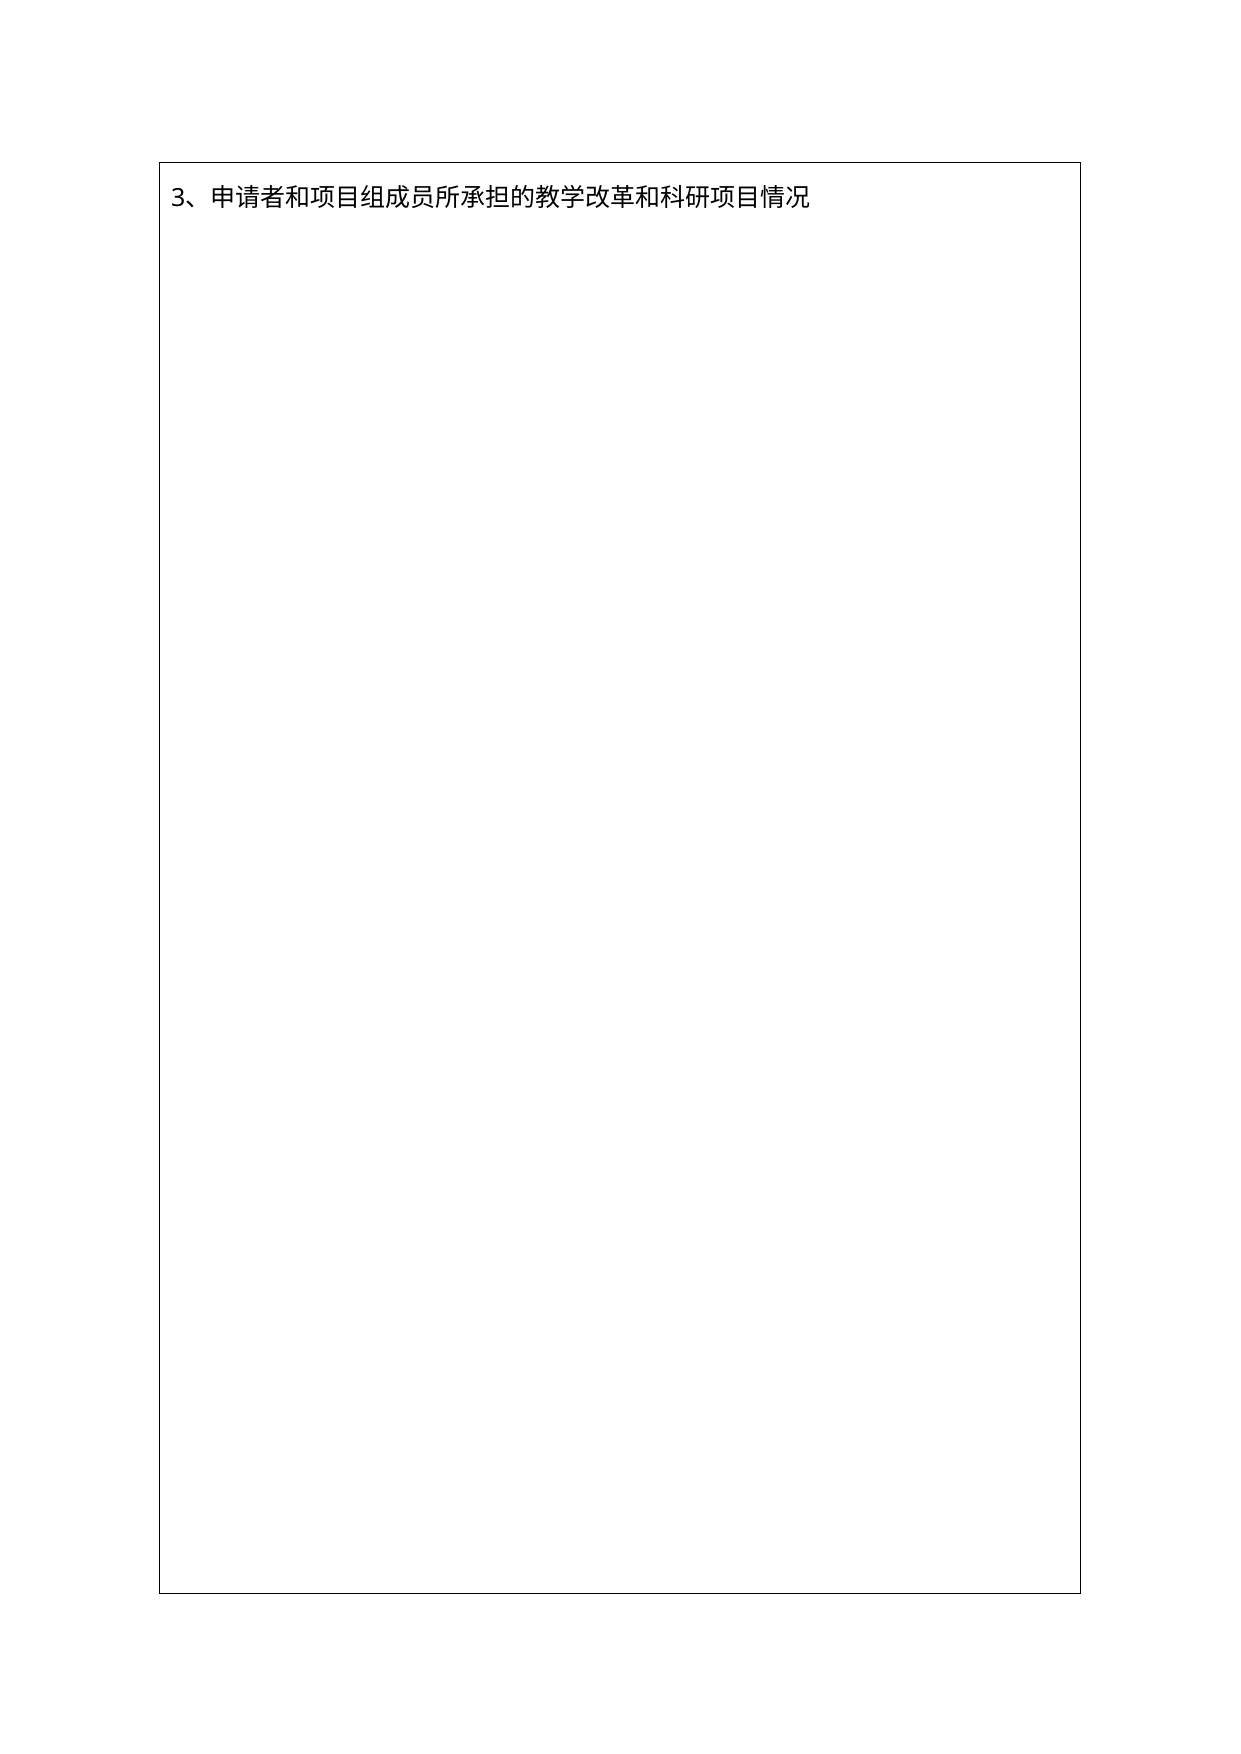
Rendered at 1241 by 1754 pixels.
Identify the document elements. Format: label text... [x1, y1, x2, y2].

table_cell 3、申请者和项目组成员所承担的教学改革和科研项目情况 [160, 163, 1080, 1593]
